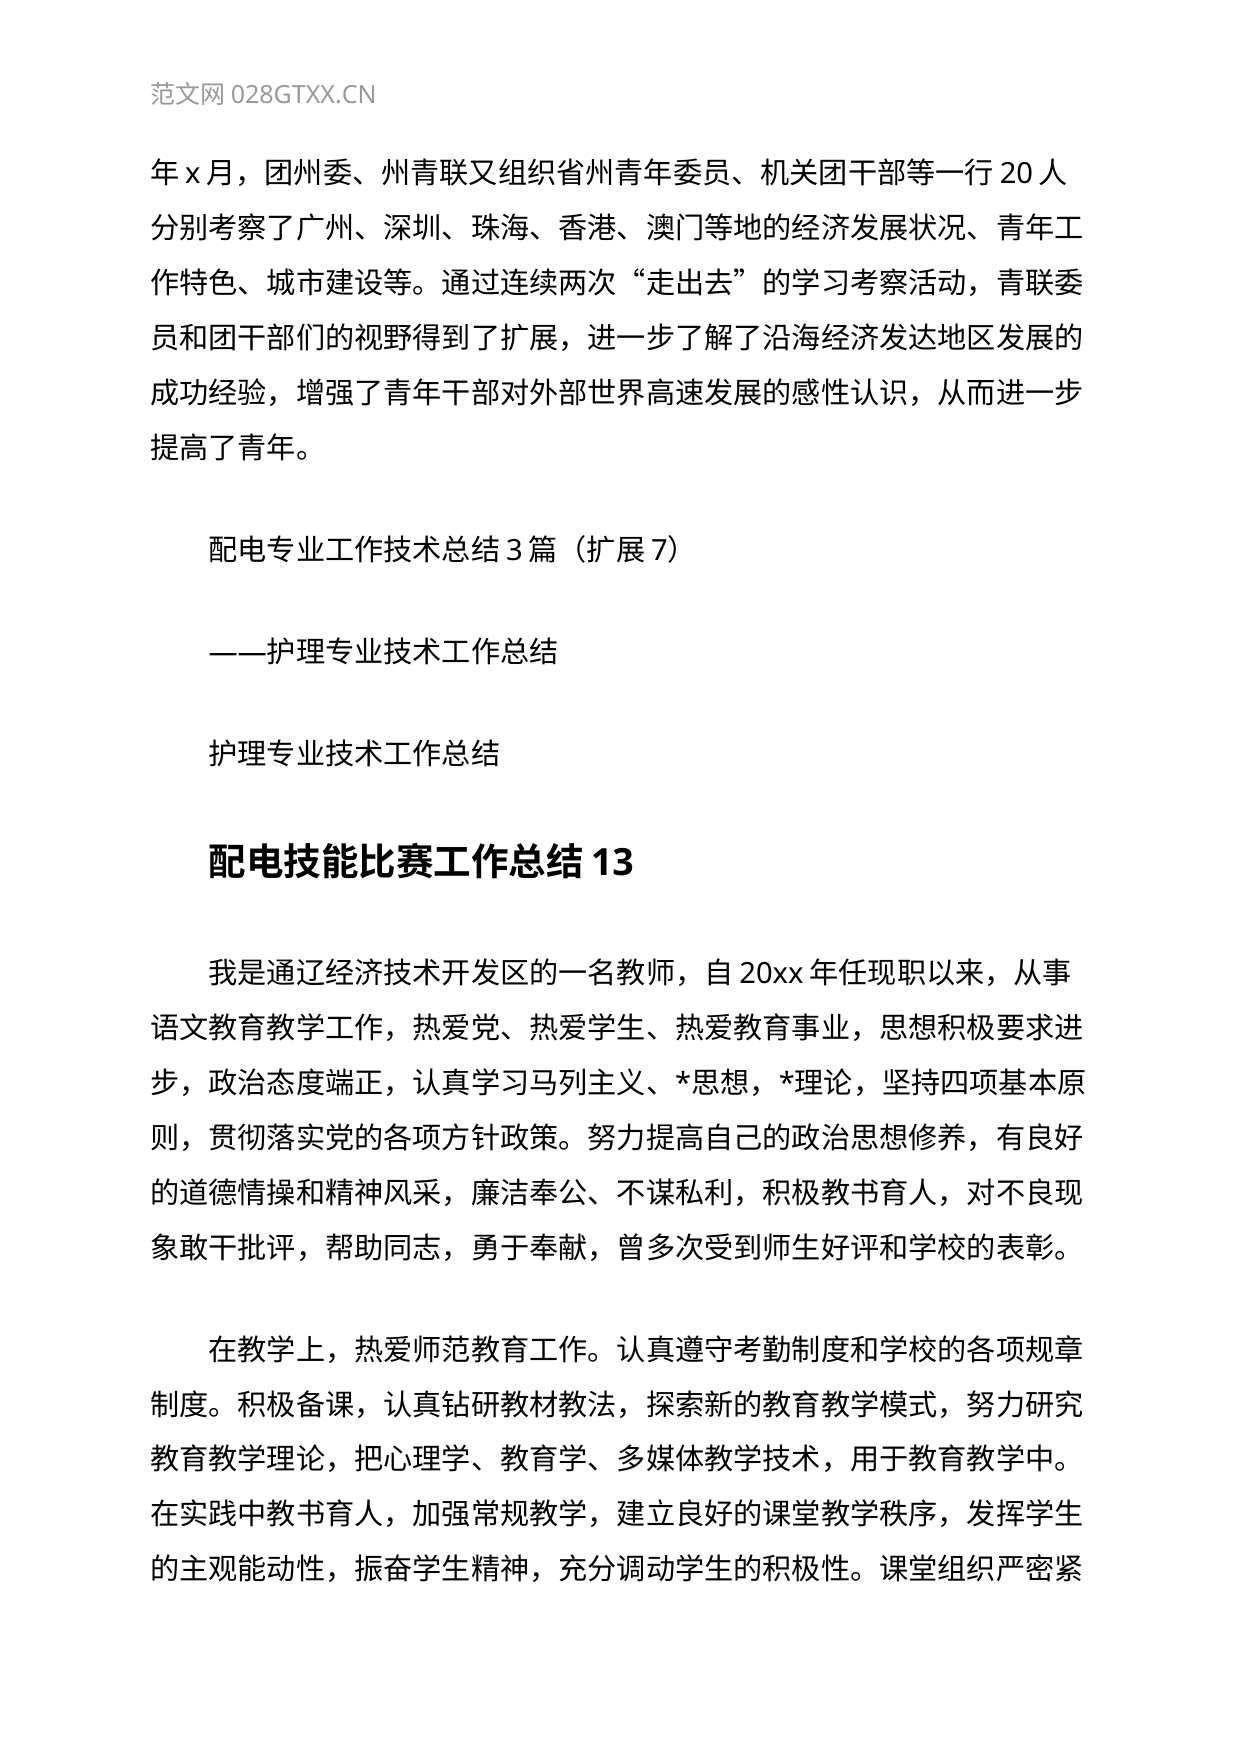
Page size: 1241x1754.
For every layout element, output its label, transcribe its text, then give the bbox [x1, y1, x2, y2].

text 配电专业工作技术总结3篇（扩展7） [150, 526, 1090, 569]
text ——护理专业技术工作总结 [150, 628, 1090, 671]
text 护理专业技术工作总结 [150, 730, 1090, 773]
text 配电技能比赛工作总结13 [150, 832, 1090, 887]
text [150, 150, 1090, 467]
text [150, 1326, 1090, 1588]
text 我是通辽经济技术开发区的一名教师，自20xx年任现职以来，从事语文教育教学工作，热爱党、热爱学生、热爱教育事业，思想积极要求进步，政治态度端正，认真学习马列主义、*思想，*理论，坚持四项基本原则，贯彻落实党的各项方针政策。努力提高自己的政治思想修养，有良好的道德情操和精神风采，廉洁奉公、不谋私利，积极教书育人，对不良现象敢干批评，帮助同志，勇于奉献，曾多次受到师生好评和学校的表彰。 [150, 950, 1090, 1267]
